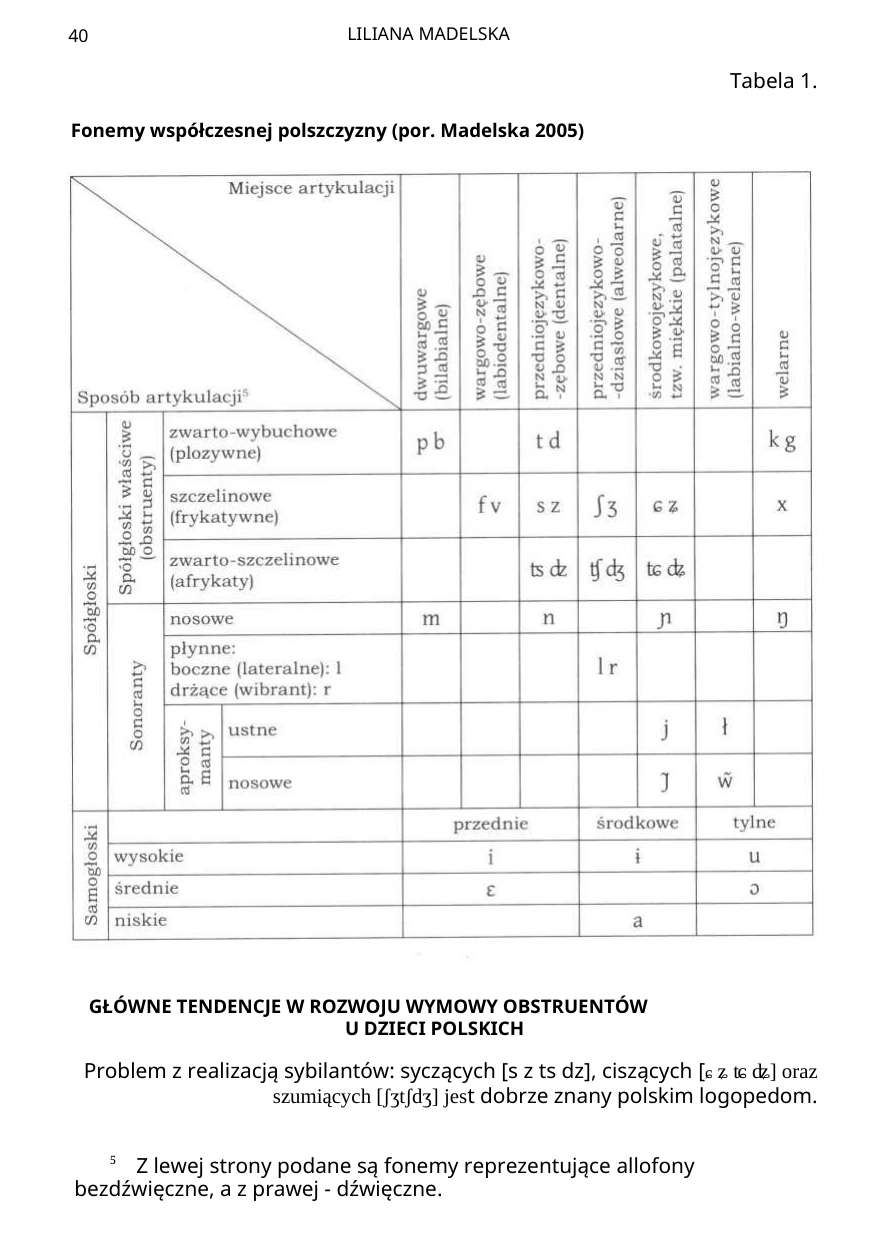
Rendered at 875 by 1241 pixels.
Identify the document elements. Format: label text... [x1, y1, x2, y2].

picture [59, 162, 818, 982]
text Tabela 1. [59, 72, 817, 93]
text Problem z realizacją sybilantów: syczących [s z ts dz], ciszących [ɕ ʑ ʨ ʥ] oraz szumiących [ʃʒtʃdʒ] jest dobrze znany polskim logopedom. [59, 1059, 817, 1109]
text U DZIECI POLSKICH [59, 1020, 809, 1039]
text Fonemy współczesnej polszczyzny (por. Madelska 2005) [71, 123, 584, 141]
text GŁÓWNE TENDENCJE W ROZWOJU WYMOWY OBSTRUENTÓW [89, 999, 817, 1017]
text 5 Z lewej strony podane są fonemy reprezentujące allofony bezdźwięczne, a z prawej - dźwięczne. [74, 1155, 817, 1201]
text 40 [68, 28, 88, 46]
text LILIANA MADELSKA [347, 26, 510, 44]
